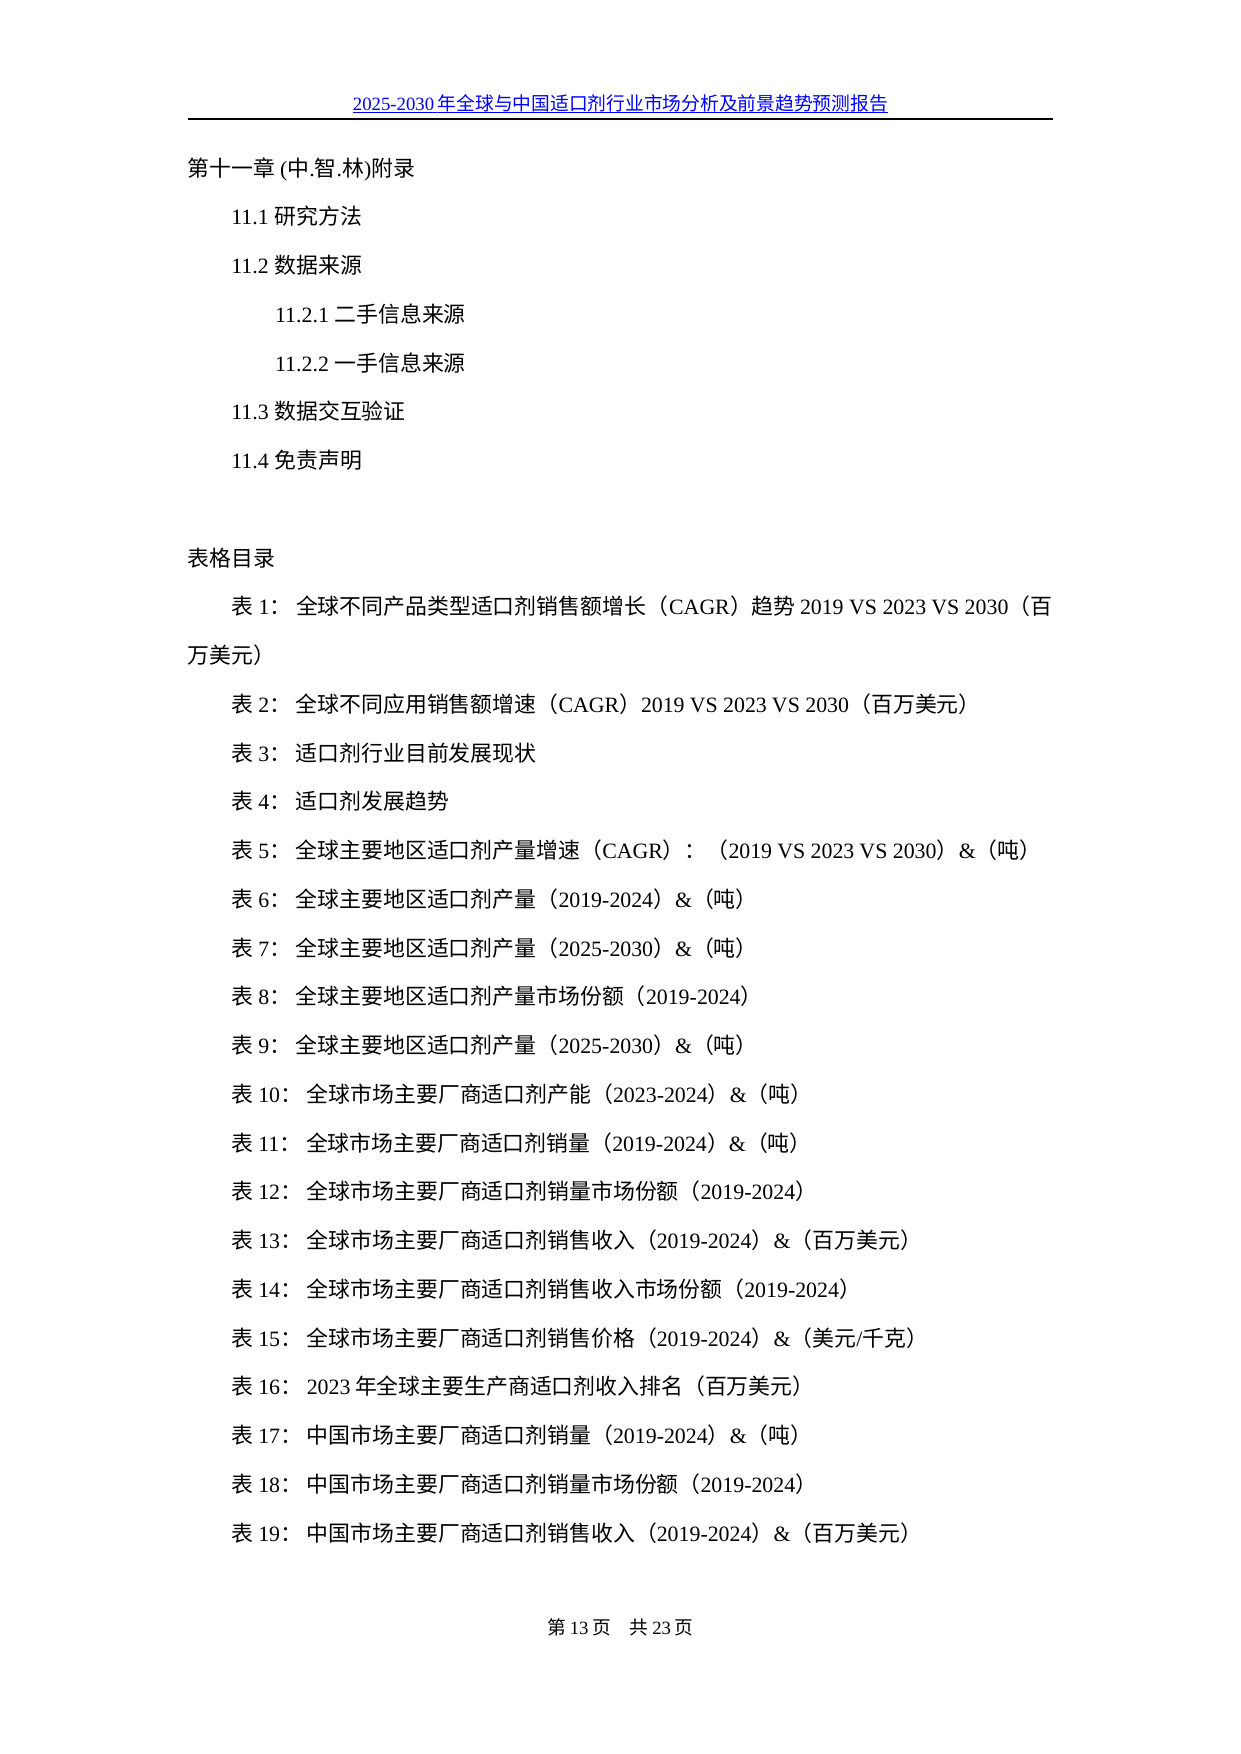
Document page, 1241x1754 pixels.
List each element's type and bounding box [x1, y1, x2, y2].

text [187, 150, 1053, 1548]
